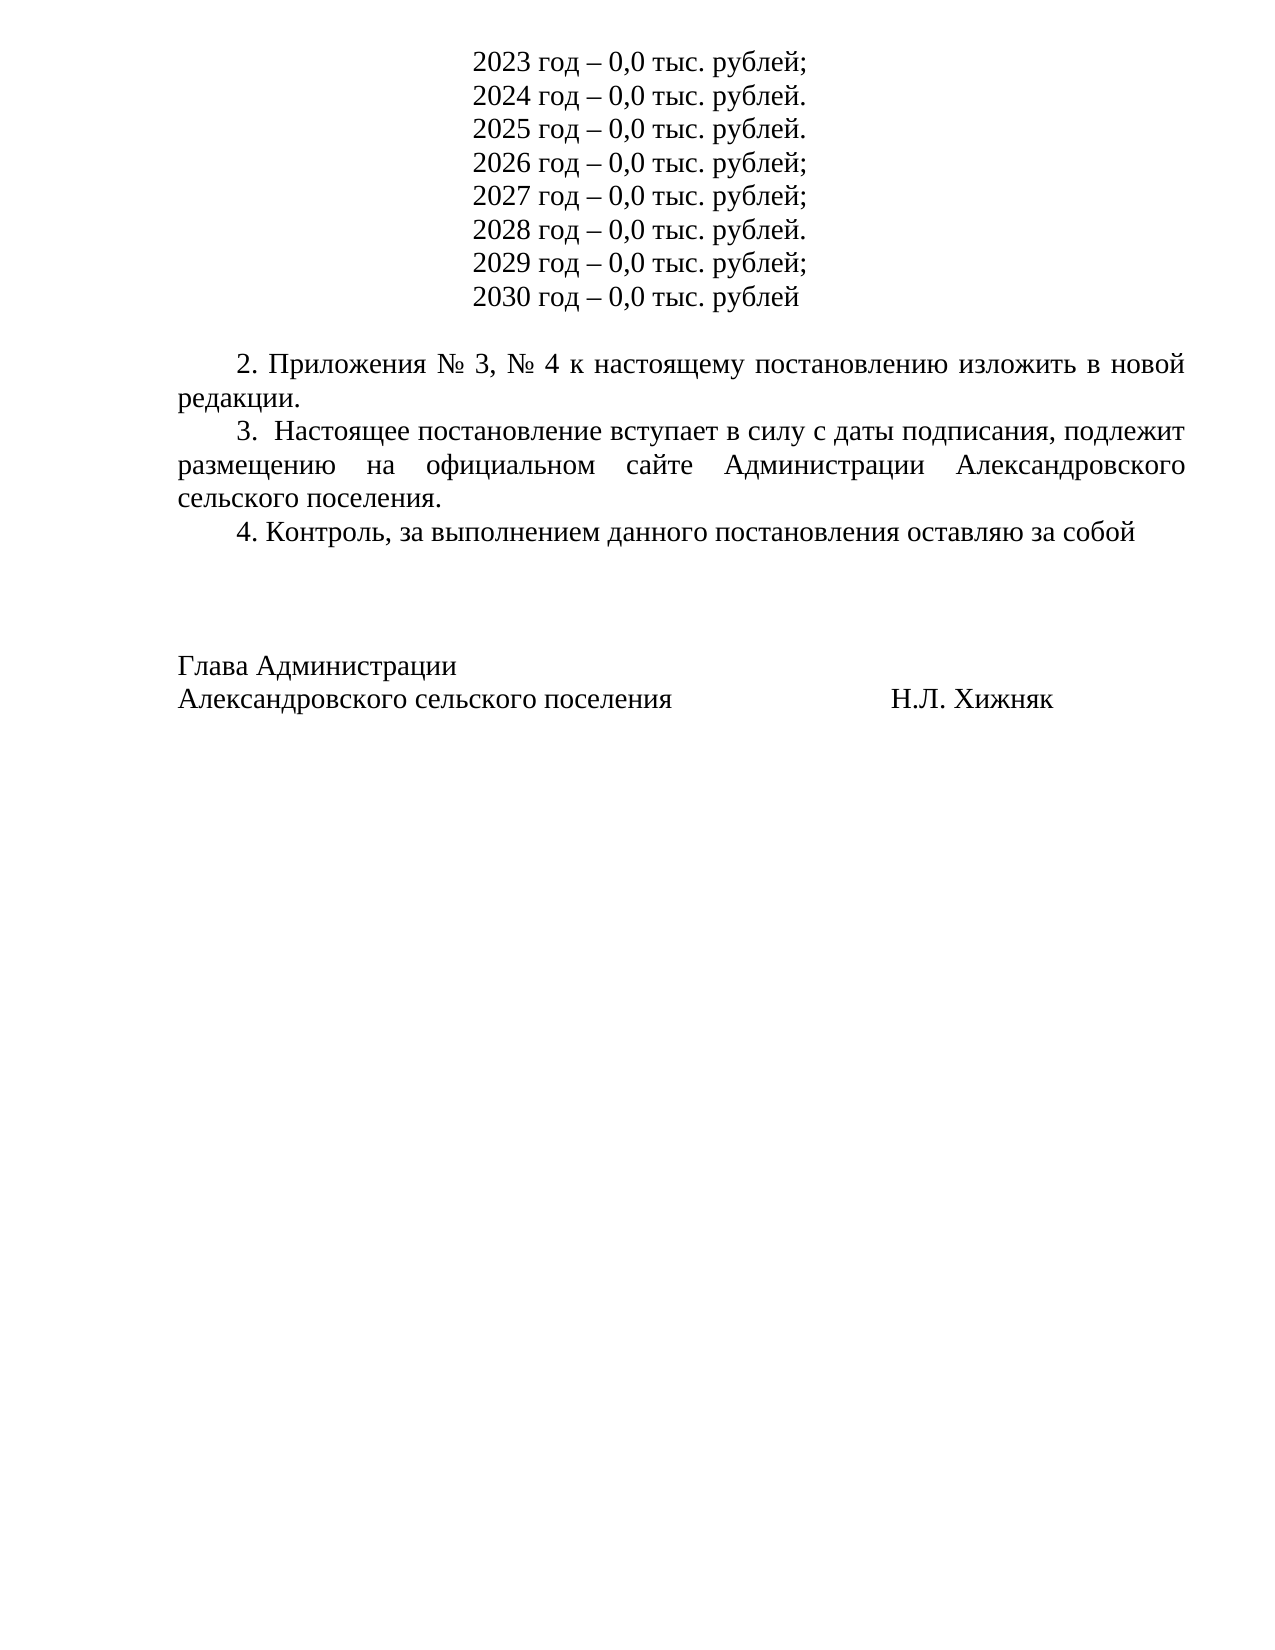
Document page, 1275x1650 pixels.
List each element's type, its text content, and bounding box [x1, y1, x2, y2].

text 2026 год – 0,0 тыс. рублей; [413, 145, 1186, 178]
text 2030 год – 0,0 тыс. рублей [413, 279, 1186, 313]
text 2028 год – 0,0 тыс. рублей. [413, 212, 1186, 246]
text Глава Администрации [177, 648, 1186, 682]
text 2023 год – 0,0 тыс. рублей; [413, 44, 1186, 78]
text 3. Настоящее постановление вступает в силу с даты подписания, подлежит размещению на официальном сайте Администрации Александровского сельского поселения. [177, 413, 1186, 514]
text 2027 год – 0,0 тыс. рублей; [413, 178, 1186, 212]
text 2. Приложения № 3, № 4 к настоящему постановлению изложить в новой редакции. [177, 346, 1186, 413]
text 2025 год – 0,0 тыс. рублей. [413, 111, 1186, 145]
text 2024 год – 0,0 тыс. рублей. [413, 78, 1186, 111]
text Александровского сельского поселения Н.Л. Хижняк [177, 682, 1186, 715]
text 4. Контроль, за выполнением данного постановления оставляю за собой [177, 514, 1186, 547]
text 2029 год – 0,0 тыс. рублей; [413, 246, 1186, 279]
